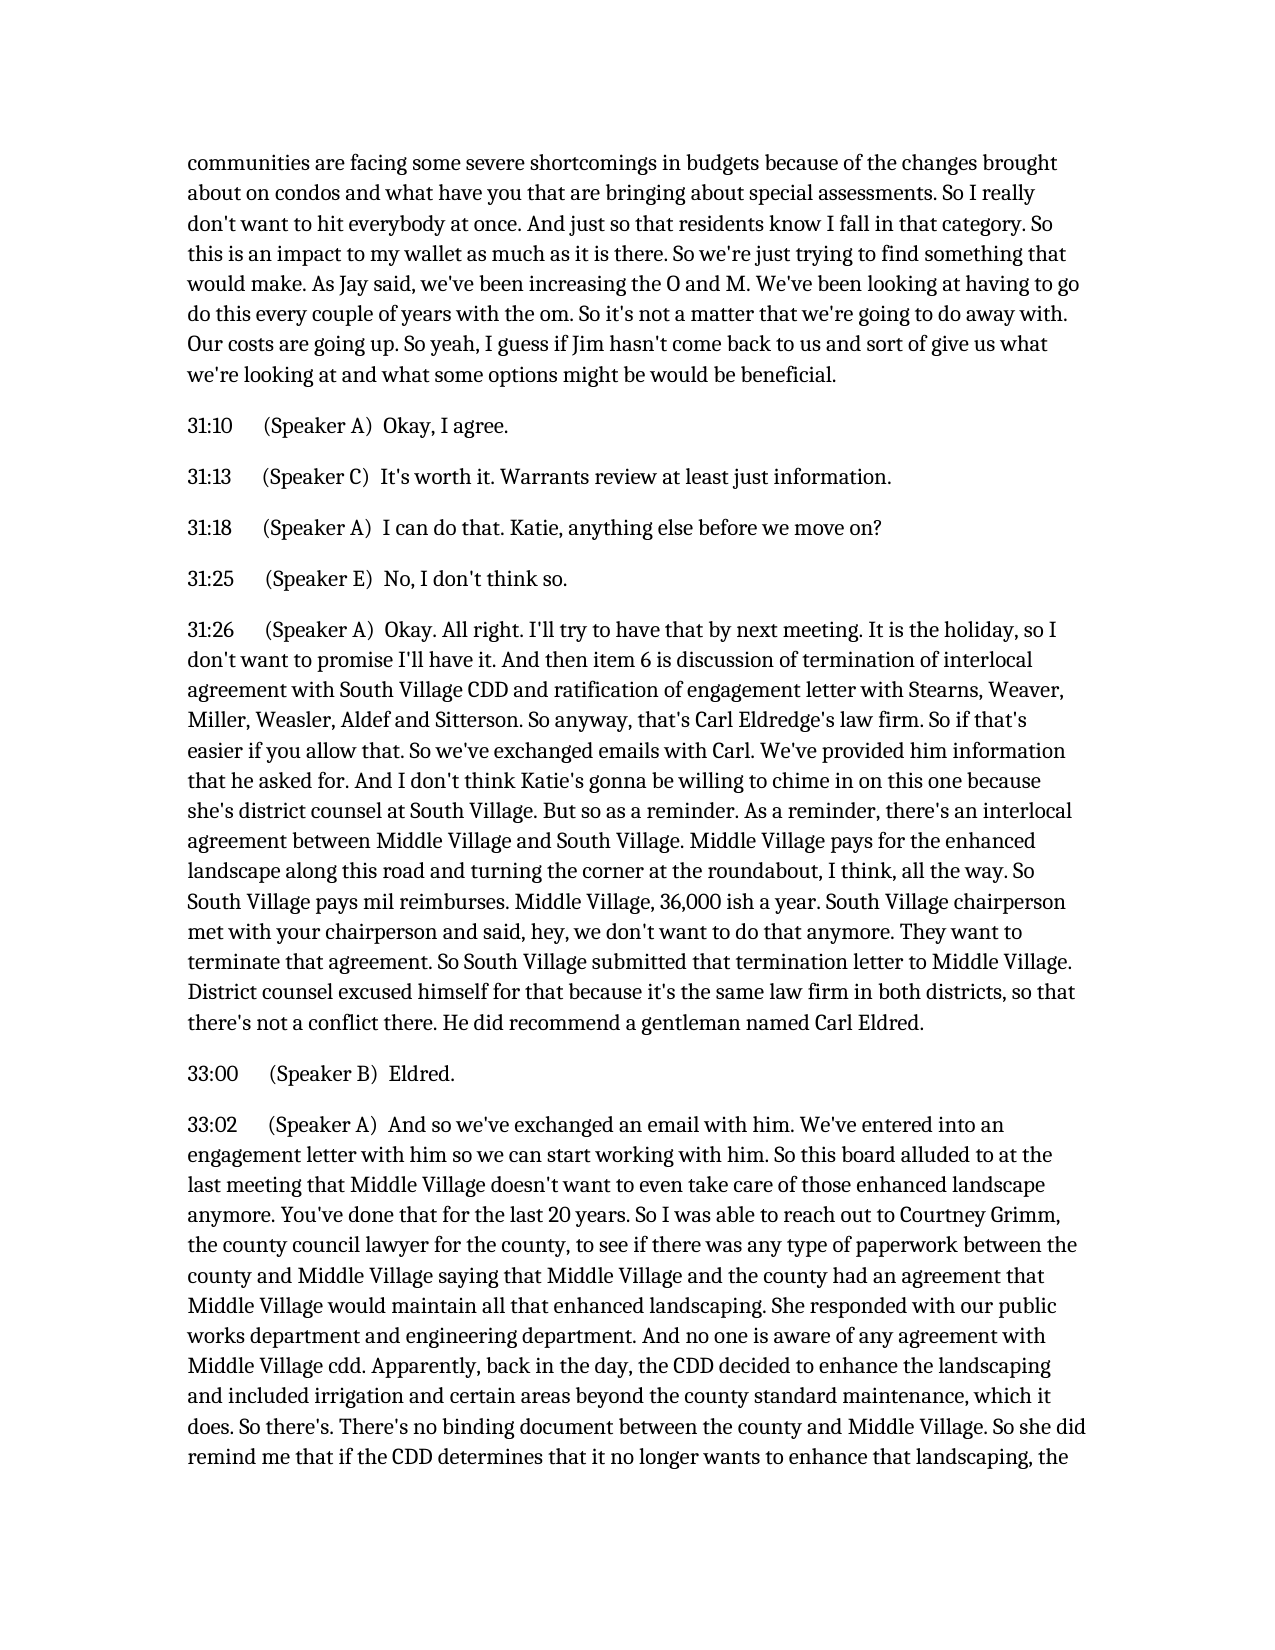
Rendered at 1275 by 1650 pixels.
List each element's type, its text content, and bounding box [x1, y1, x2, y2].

text 31:18 (Speaker A) I can do that. Katie, anything else before we move on? [187, 514, 1087, 541]
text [187, 150, 1087, 388]
text 31:13 (Speaker C) It's worth it. Warrants review at least just information. [187, 463, 1087, 490]
text 33:00 (Speaker B) Eldred. [187, 1060, 1087, 1087]
text 31:10 (Speaker A) Okay, I agree. [187, 412, 1087, 439]
text 31:25 (Speaker E) No, I don't think so. [187, 566, 1087, 592]
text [187, 1111, 1087, 1470]
text 31:26 (Speaker A) Okay. All right. I'll try to have that by next meeting. It is the holiday, so I don't want to promise I'll have it. And then item 6 is discussion of termination of interlocal agreement with South Village CDD and ratification of engagement letter with Stearns, Weaver, Miller, Weasler, Aldef and Sitterson. So anyway, that's Carl Eldredge's law firm. So if that's easier if you allow that. So we've exchanged emails with Carl. We've provided him information that he asked for. And I don't think Katie's gonna be willing to chime in on this one because she's district counsel at South Village. But so as a reminder. As a reminder, there's an interlocal agreement between Middle Village and South Village. Middle Village pays for the enhanced landscape along this road and turning the corner at the roundabout, I think, all the way. So South Village pays mil reimburses. Middle Village, 36,000 ish a year. South Village chairperson met with your chairperson and said, hey, we don't want to do that anymore. They want to terminate that agreement. So South Village submitted that termination letter to Middle Village. District counsel excused himself for that because it's the same law firm in both districts, so that there's not a conflict there. He did recommend a gentleman named Carl Eldred. [187, 617, 1087, 1036]
